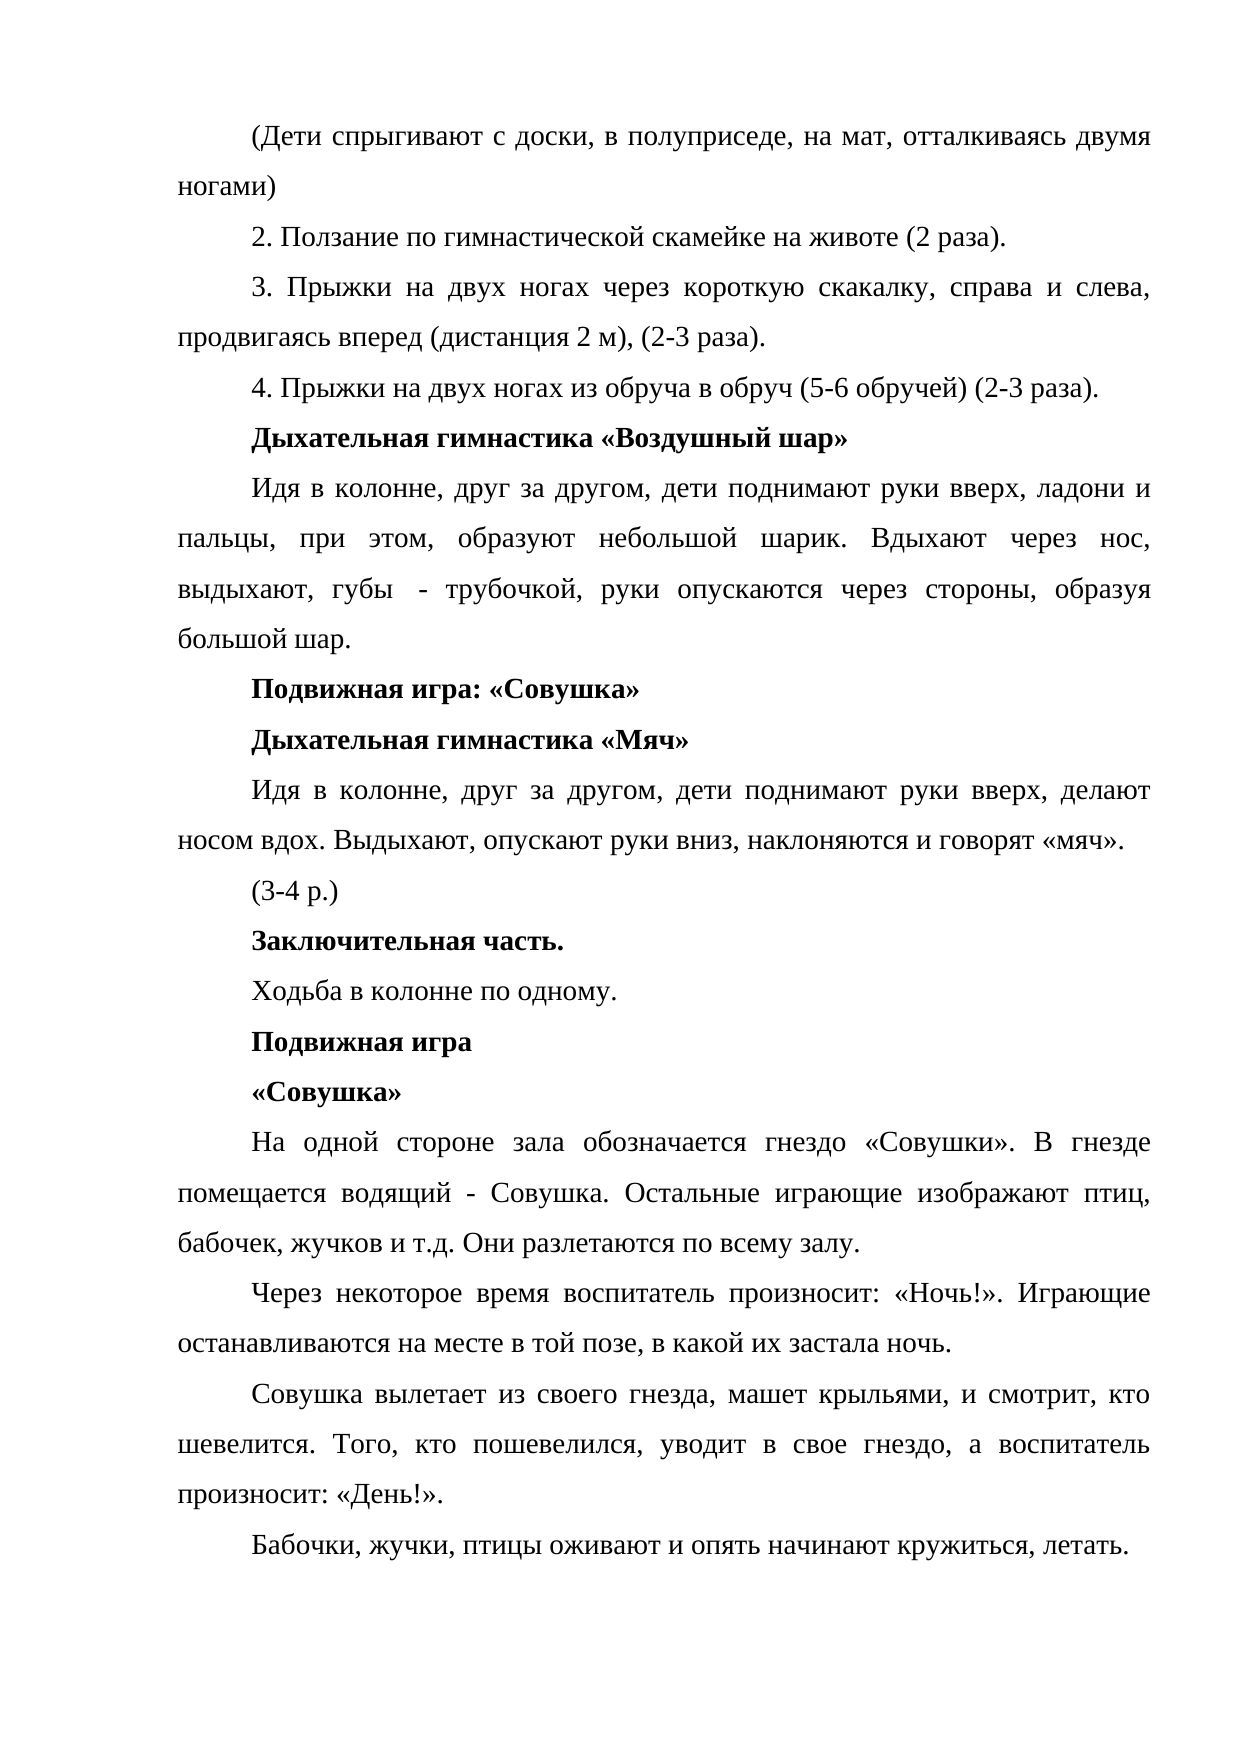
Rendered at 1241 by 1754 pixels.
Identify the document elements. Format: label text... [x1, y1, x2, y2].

list Совушка вылетает из своего гнезда, машет крыльями, и смотрит, кто шевелится. Того, кто пошевелился, уводит в свое гнездо, а воспитатель произносит: «День!». [177, 1376, 1152, 1510]
list Заключительная часть. [177, 923, 1152, 957]
list (Дети спрыгивают с доски, в полуприседе, на мат, отталкиваясь двумя ногами) [177, 118, 1152, 202]
list Дыхательная гимнастика «Воздушный шар» [177, 420, 1152, 453]
list 2. Ползание по гимнастической скамейке на животе (2 раза). [177, 219, 1152, 252]
list Подвижная игра: «Совушка» [177, 672, 1152, 705]
list 4. Прыжки на двух ногах из обруча в обруч (5-6 обручей) (2-3 раза). [177, 370, 1152, 403]
list На одной стороне зала обозначается гнездо «Совушки». В гнезде помещается водящий - Совушка. Остальные играющие изображают птиц, бабочек, жучков и т.д. Они разлетаются по всему залу. [177, 1124, 1152, 1258]
list Ходьба в колонне по одному. [177, 973, 1152, 1007]
list Дыхательная гимнастика «Мяч» [177, 722, 1152, 755]
list Через некоторое время воспитатель произносит: «Ночь!». Играющие останавливаются на месте в той позе, в какой их застала ночь. [177, 1275, 1152, 1359]
list 3. Прыжки на двух ногах через короткую скакалку, справа и слева, продвигаясь вперед (дистанция 2 м), (2-3 раза). [177, 269, 1152, 353]
list «Совушка» [177, 1074, 1152, 1108]
list (3-4 р.) [177, 873, 1152, 906]
list Идя в колонне, друг за другом, дети поднимают руки вверх, ладони и пальцы, при этом, образуют небольшой шарик. Вдыхают через нос, выдыхают, губы - трубочкой, руки опускаются через стороны, образуя большой шар. [177, 470, 1152, 655]
list Подвижная игра [177, 1024, 1152, 1057]
list Бабочки, жучки, птицы оживают и опять начинают кружиться, летать. [177, 1527, 1152, 1560]
list Идя в колонне, друг за другом, дети поднимают руки вверх, делают носом вдох. Выдыхают, опускают руки вниз, наклоняются и говорят «мяч». [177, 772, 1152, 856]
